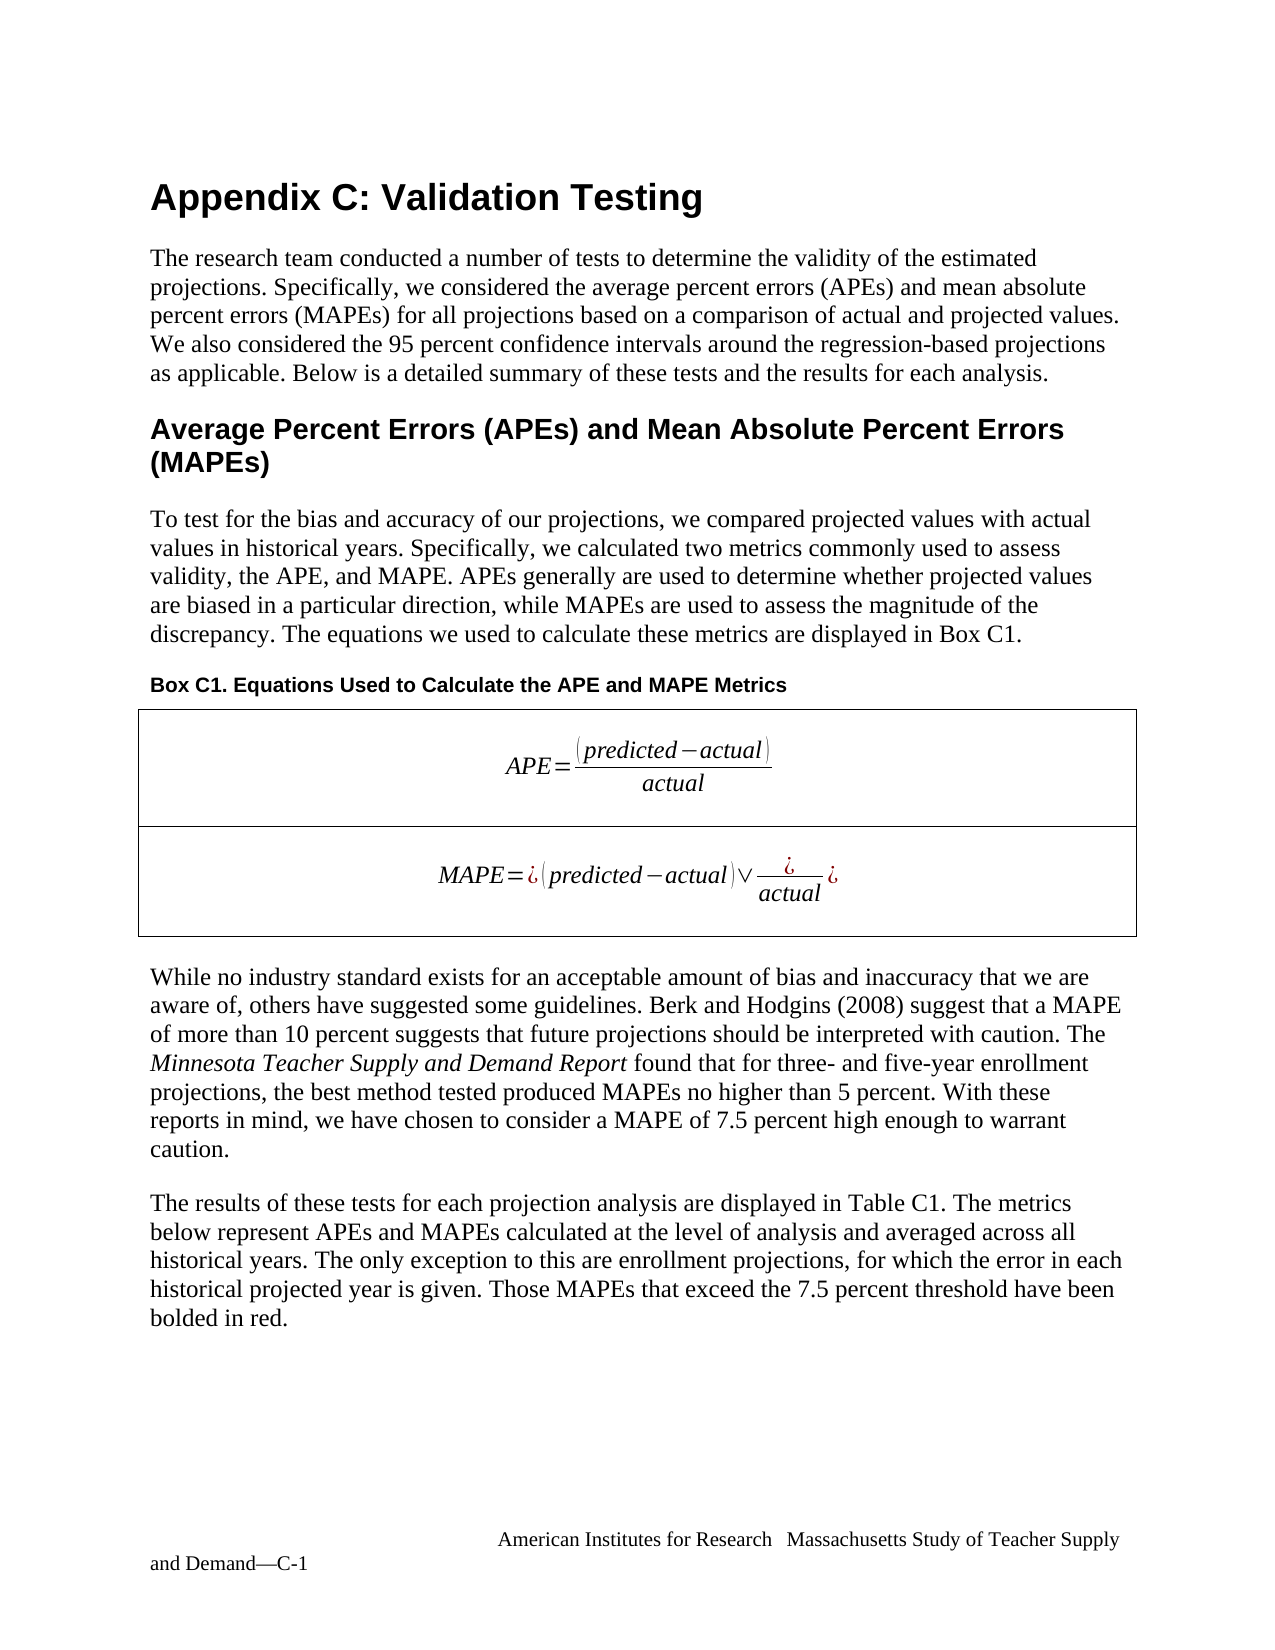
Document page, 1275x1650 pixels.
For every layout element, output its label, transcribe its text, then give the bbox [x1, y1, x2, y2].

text The results of these tests for each projection analysis are displayed in Table C1. The metrics below represent APEs and MAPEs calculated at the level of analysis and averaged across all historical years. The only exception to this are enrollment projections, for which the error in each historical projected year is given. Those MAPEs that exceed the 7.5 percent threshold have been bolded in red. [150, 1188, 1125, 1332]
title Box C1. Equations Used to Calculate the APE and MAPE Metrics [150, 673, 1125, 697]
text The research team conducted a number of tests to determine the validity of the estimated projections. Specifically, we considered the average percent errors (APEs) and mean absolute percent errors (MAPEs) for all projections based on a comparison of actual and projected values. We also considered the 95 percent confidence intervals around the regression-based projections as applicable. Below is a detailed summary of these tests and the results for each analysis. [150, 243, 1125, 387]
subtitle Appendix C: Validation Testing [150, 175, 1125, 218]
text While no industry standard exists for an acceptable amount of bias and inaccuracy that we are aware of, others have suggested some guidelines. Berk and Hodgins (2008) suggest that a MAPE of more than 10 percent suggests that future projections should be interpreted with caution. The Minnesota Teacher Supply and Demand Report found that for three- and five-year enrollment projections, the best method tested produced MAPEs no higher than 5 percent. With these reports in mind, we have chosen to consider a MAPE of 7.5 percent high enough to warrant caution. [150, 962, 1125, 1163]
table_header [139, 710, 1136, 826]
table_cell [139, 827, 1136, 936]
subtitle Average Percent Errors (APEs) and Mean Absolute Percent Errors (MAPEs) [150, 412, 1125, 479]
text To test for the bias and accuracy of our projections, we compared projected values with actual values in historical years. Specifically, we calculated two metrics commonly used to assess validity, the APE, and MAPE. APEs generally are used to determine whether projected values are biased in a particular direction, while MAPEs are used to assess the magnitude of the discrepancy. The equations we used to calculate these metrics are displayed in Box C1. [150, 504, 1125, 648]
